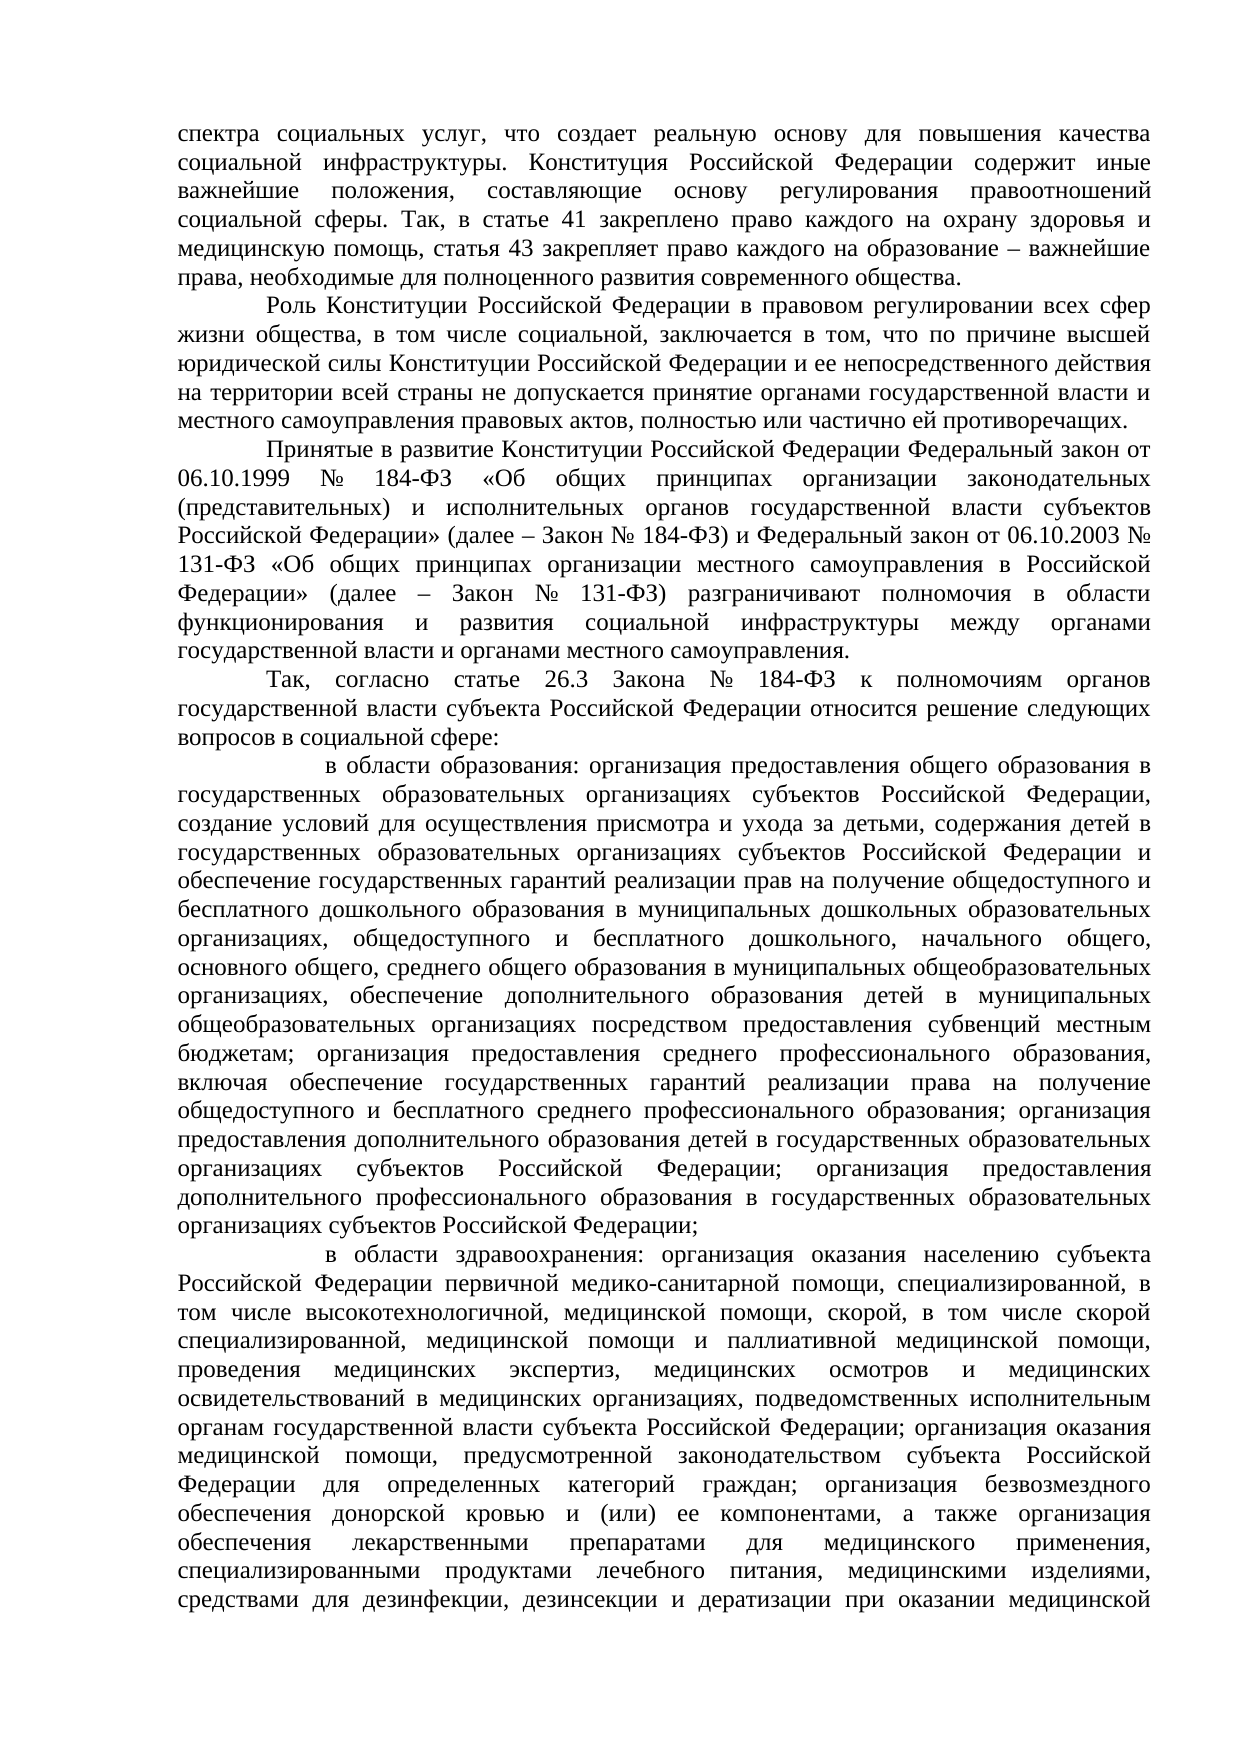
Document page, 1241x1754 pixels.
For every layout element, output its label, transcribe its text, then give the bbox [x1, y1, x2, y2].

text в области образования: организация предоставления общего образования в государственных образовательных организациях субъектов Российской Федерации, создание условий для осуществления присмотра и ухода за детьми, содержания детей в государственных образовательных организациях субъектов Российской Федерации и обеспечение государственных гарантий реализации прав на получение общедоступного и бесплатного дошкольного образования в муниципальных дошкольных образовательных организациях, общедоступного и бесплатного дошкольного, начального общего, основного общего, среднего общего образования в муниципальных общеобразовательных организациях, обеспечение дополнительного образования детей в муниципальных общеобразовательных организациях посредством предоставления субвенций местным бюджетам; организация предоставления среднего профессионального образования, включая обеспечение государственных гарантий реализации права на получение общедоступного и бесплатного среднего профессионального образования; организация предоставления дополнительного образования детей в государственных образовательных организациях субъектов Российской Федерации; организация предоставления дополнительного профессионального образования в государственных образовательных организациях субъектов Российской Федерации; [177, 751, 1152, 1239]
text Так, согласно статье 26.3 Закона № 184-ФЗ к полномочиям органов государственной власти субъекта Российской Федерации относится решение следующих вопросов в социальной сфере: [177, 664, 1152, 751]
text Роль Конституции Российской Федерации в правовом регулировании всех сфер жизни общества, в том числе социальной, заключается в том, что по причине высшей юридической силы Конституции Российской Федерации и ее непосредственного действия на территории всей страны не допускается принятие органами государственной власти и местного самоуправления правовых актов, полностью или частично ей противоречащих. [177, 291, 1152, 434]
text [177, 1239, 1152, 1613]
text Принятые в развитие Конституции Российской Федерации Федеральный закон от 06.10.1999 № 184-ФЗ «Об общих принципах организации законодательных (представительных) и исполнительных органов государственной власти субъектов Российской Федерации» (далее – Закон № 184-ФЗ) и Федеральный закон от 06.10.2003 № 131-ФЗ «Об общих принципах организации местного самоуправления в Российской Федерации» (далее – Закон № 131-ФЗ) разграничивают полномочия в области функционирования и развития социальной инфраструктуры между органами государственной власти и органами местного самоуправления. [177, 434, 1152, 664]
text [177, 118, 1152, 291]
